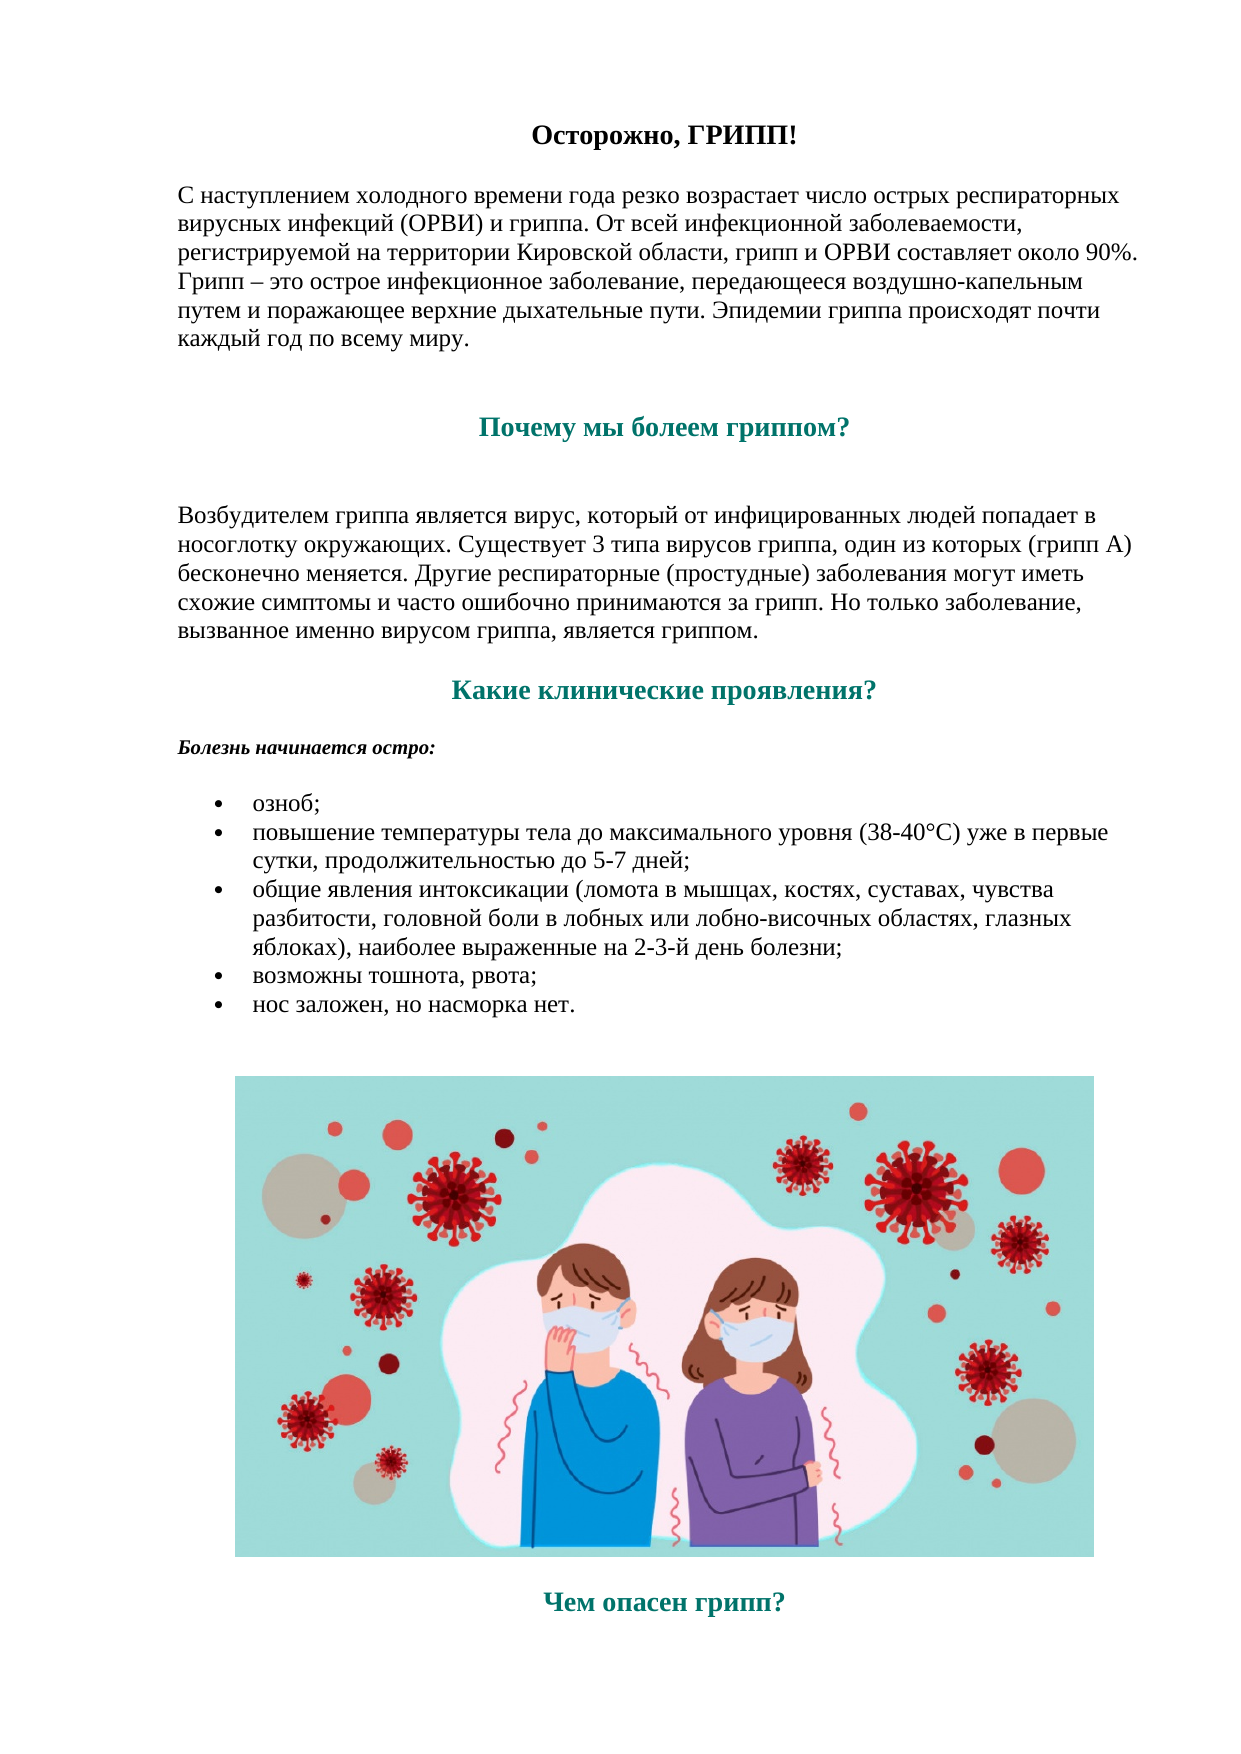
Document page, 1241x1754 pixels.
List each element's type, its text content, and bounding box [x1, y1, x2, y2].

text Чем опасен грипп? [177, 1585, 1152, 1617]
text Осторожно, ГРИПП! [177, 118, 1152, 151]
text Болезнь начинается остро: [177, 735, 1152, 759]
picture [235, 1076, 1094, 1557]
text Какие клинические проявления? [177, 673, 1152, 706]
list озноб; [215, 788, 1152, 817]
text С наступлением холодного времени года резко возрастает число острых респираторных вирусных инфекций (ОРВИ) и гриппа. От всей инфекционной заболеваемости, регистрируемой на территории Кировской области, грипп и ОРВИ составляет около 90%. Грипп – это острое инфекционное заболевание, передающееся воздушно-капельным путем и поражающее верхние дыхательные пути. Эпидемии гриппа происходят почти каждый год по всему миру. [177, 180, 1152, 352]
text Возбудителем гриппа является вирус, который от инфицированных людей попадает в носоглотку окружающих. Существует 3 типа вирусов гриппа, один из которых (грипп А) бесконечно меняется. Другие респираторные (простудные) заболевания могут иметь схожие симптомы и часто ошибочно принимаются за грипп. Но только заболевание, вызванное именно вирусом гриппа, является гриппом. [177, 500, 1152, 644]
list повышение температуры тела до максимального уровня (38-40°С) уже в первые сутки, продолжительностью до 5-7 дней; [215, 817, 1152, 874]
list общие явления интоксикации (ломота в мышцах, костях, суставах, чувства разбитости, головной боли в лобных или лобно-височных областях, глазных яблоках), наиболее выраженные на 2-3-й день болезни; [215, 874, 1152, 961]
text Почему мы болеем гриппом? [177, 410, 1152, 442]
list возможны тошнота, рвота; [215, 961, 1152, 989]
list нос заложен, но насморка нет. [215, 989, 1152, 1018]
